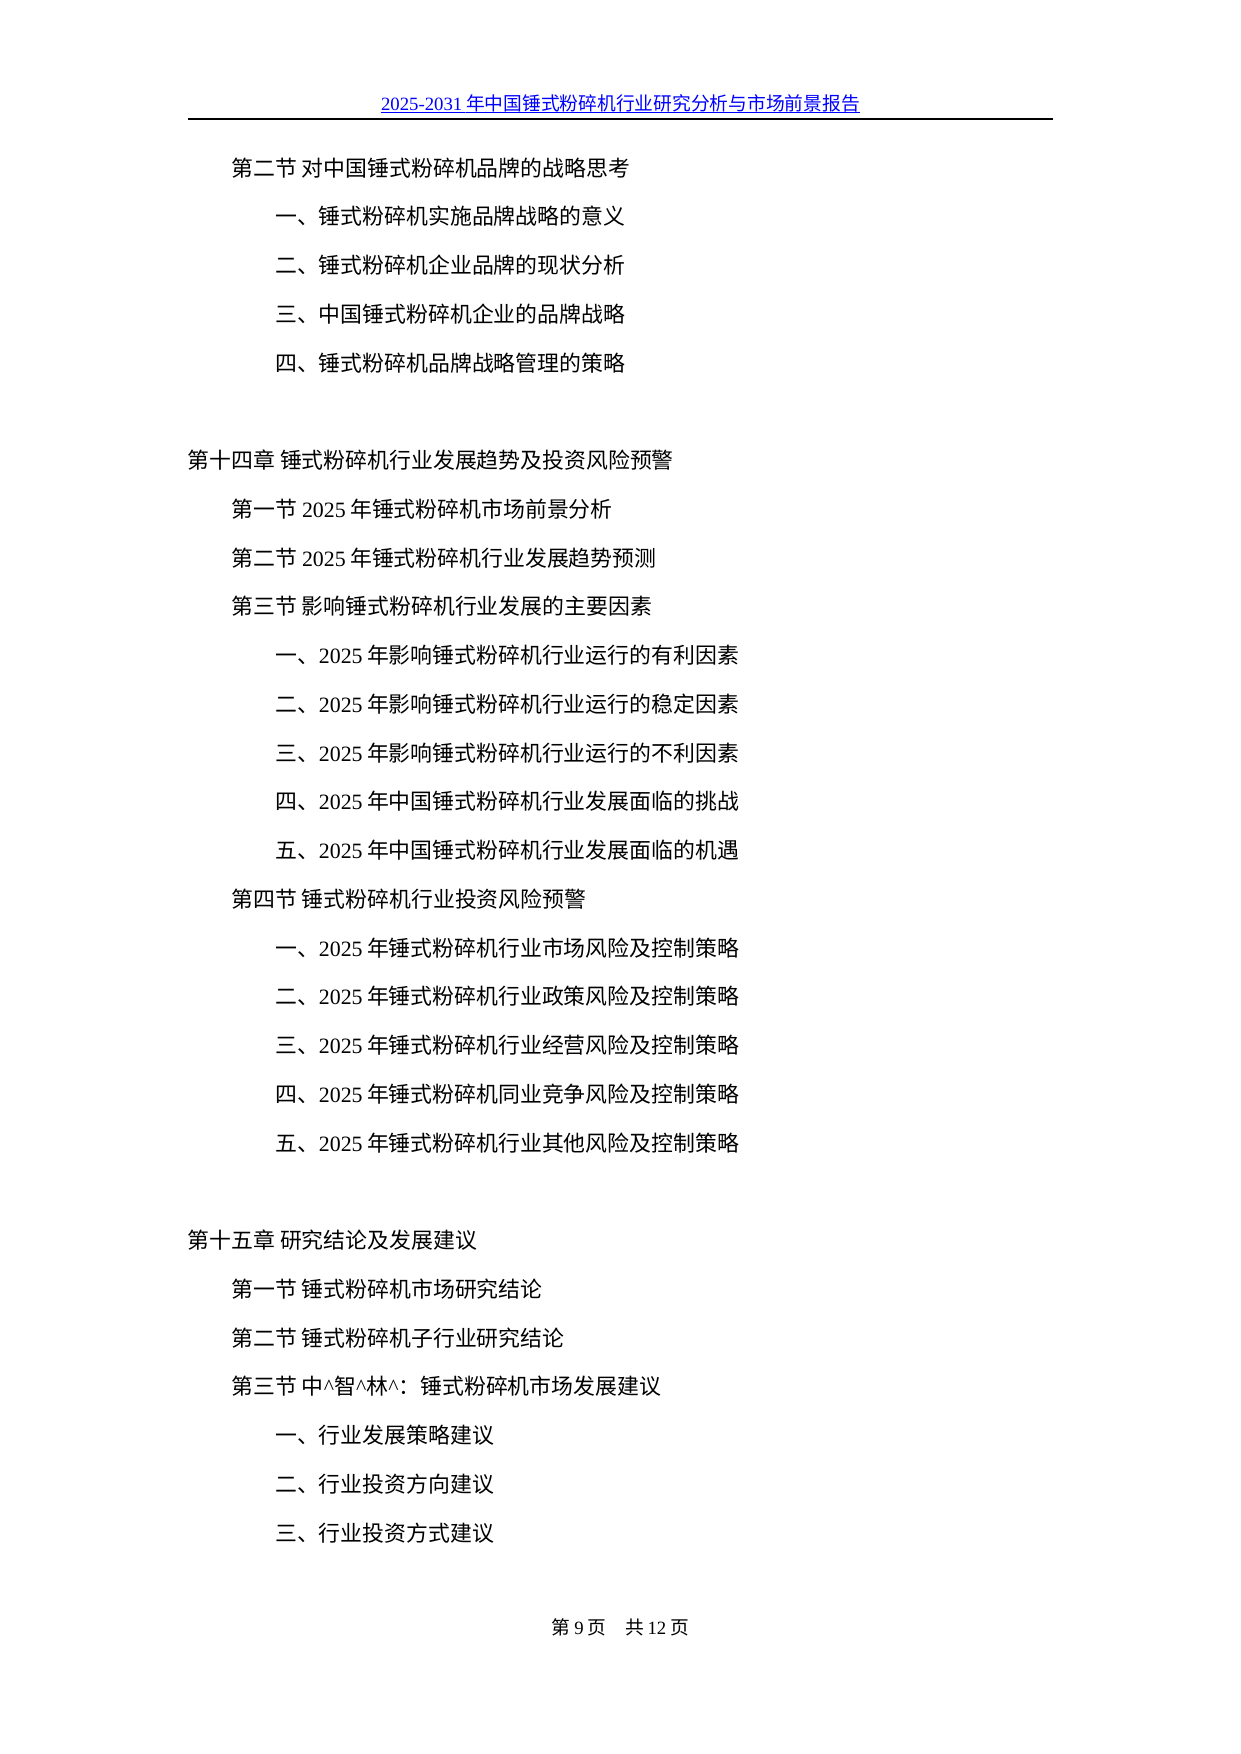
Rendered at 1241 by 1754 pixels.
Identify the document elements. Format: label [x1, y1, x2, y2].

text [187, 150, 1053, 1548]
